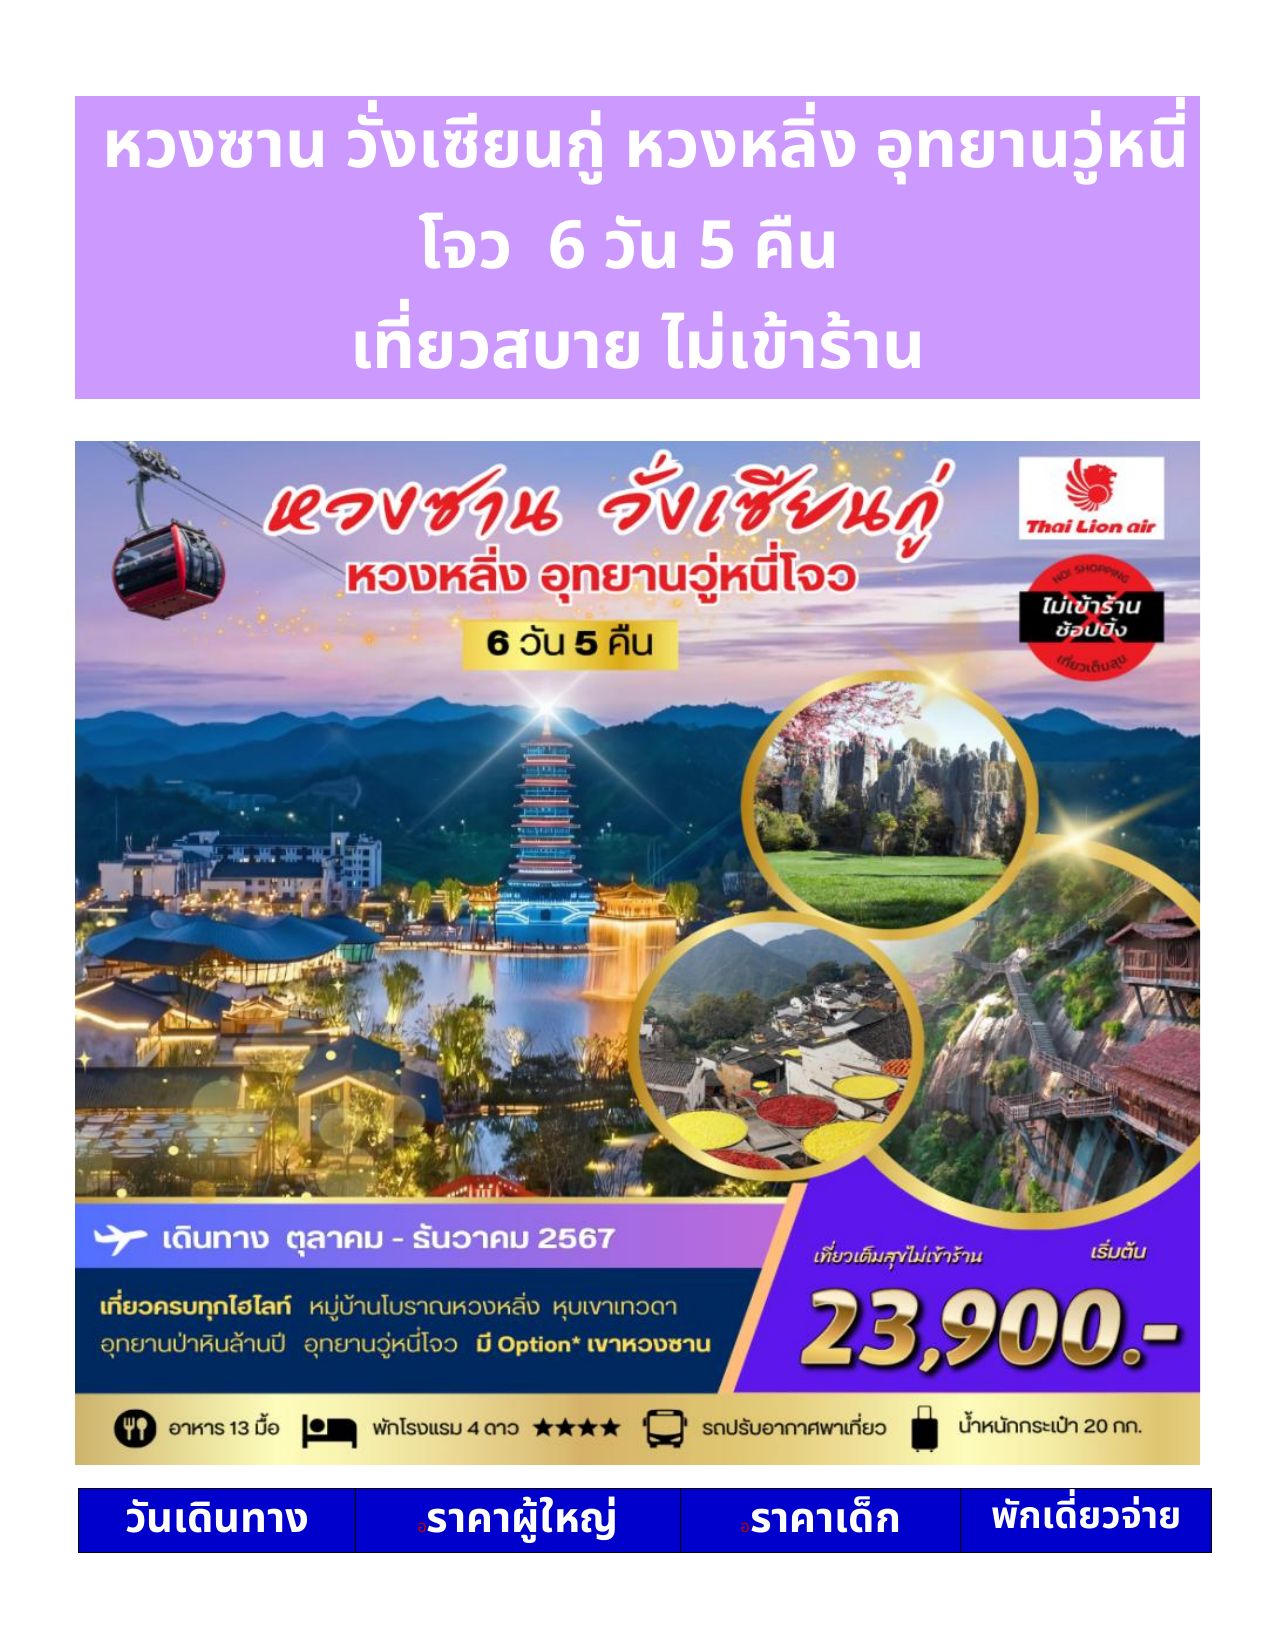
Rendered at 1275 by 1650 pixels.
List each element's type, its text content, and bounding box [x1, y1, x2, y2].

table_header อราคาเด็ก [681, 1489, 960, 1552]
table_header พักเดี่ยวจ่ายเพิ่ม [961, 1489, 1211, 1552]
picture [75, 441, 1200, 1465]
table_header วันเดินทาง [79, 1489, 355, 1552]
table_header อราคาผู้ใหญ่ [356, 1489, 680, 1552]
text หวงซาน วั่งเซียนกู่ หวงหลิ่ง อุทยานวู่หนี่โจว 6 วัน 5 คืน เที่ยวสบาย ไม่เข้าร้าน [75, 96, 1200, 399]
